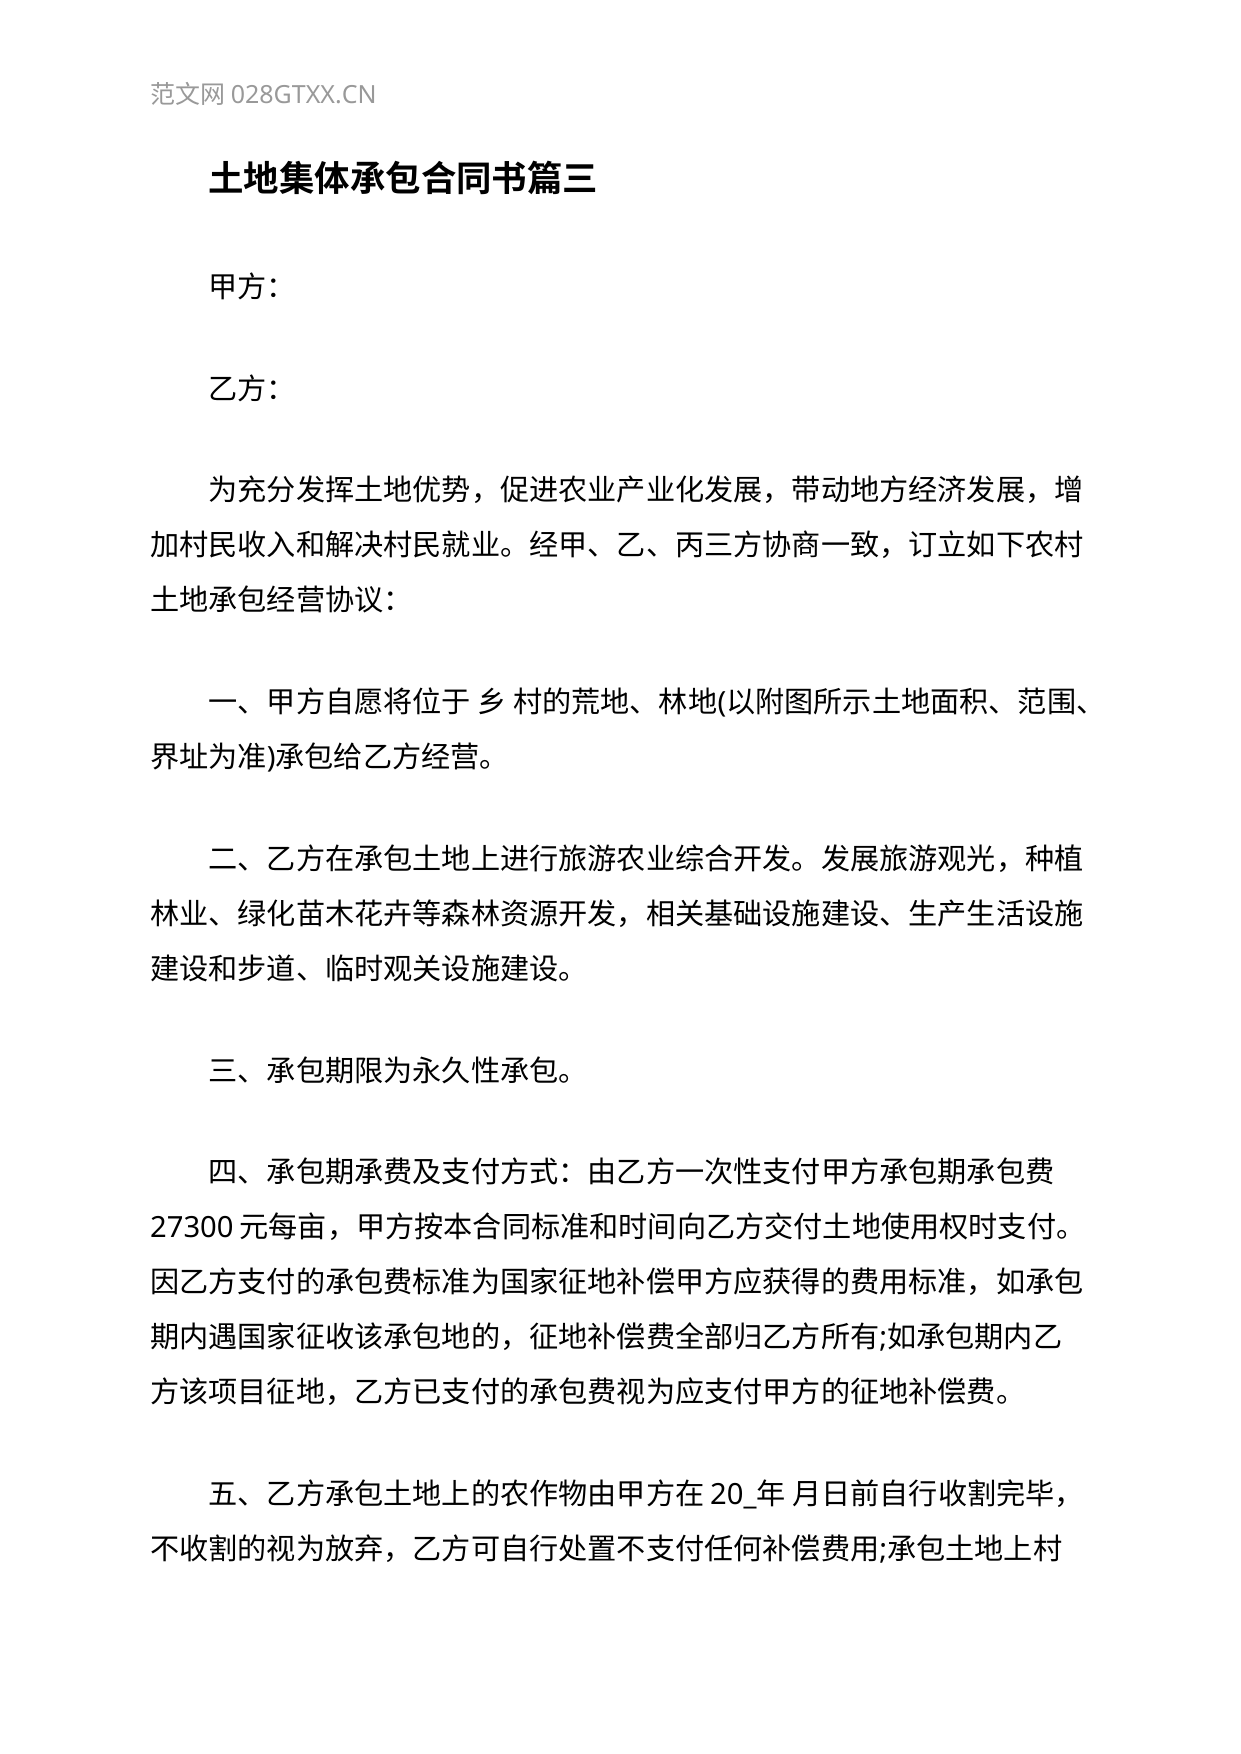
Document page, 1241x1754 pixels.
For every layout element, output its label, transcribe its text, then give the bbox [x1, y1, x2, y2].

text 二、乙方在承包土地上进行旅游农业综合开发。发展旅游观光，种植林业、绿化苗木花卉等森林资源开发，相关基础设施建设、生产生活设施建设和步道、临时观关设施建设。 [150, 836, 1090, 988]
text 为充分发挥土地优势，促进农业产业化发展，带动地方经济发展，增加村民收入和解决村民就业。经甲、乙、丙三方协商一致，订立如下农村土地承包经营协议： [150, 467, 1090, 619]
text 乙方： [150, 365, 1090, 407]
text 一、甲方自愿将位于 乡 村的荒地、林地(以附图所示土地面积、范围、界址为准)承包给乙方经营。 [150, 678, 1090, 776]
text 土地集体承包合同书篇三 [150, 150, 1090, 201]
text 三、承包期限为永久性承包。 [150, 1047, 1090, 1089]
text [150, 1470, 1090, 1568]
text 四、承包期承费及支付方式：由乙方一次性支付甲方承包期承包费27300元每亩，甲方按本合同标准和时间向乙方交付土地使用权时支付。因乙方支付的承包费标准为国家征地补偿甲方应获得的费用标准，如承包期内遇国家征收该承包地的，征地补偿费全部归乙方所有;如承包期内乙方该项目征地，乙方已支付的承包费视为应支付甲方的征地补偿费。 [150, 1149, 1090, 1411]
text 甲方： [150, 263, 1090, 306]
